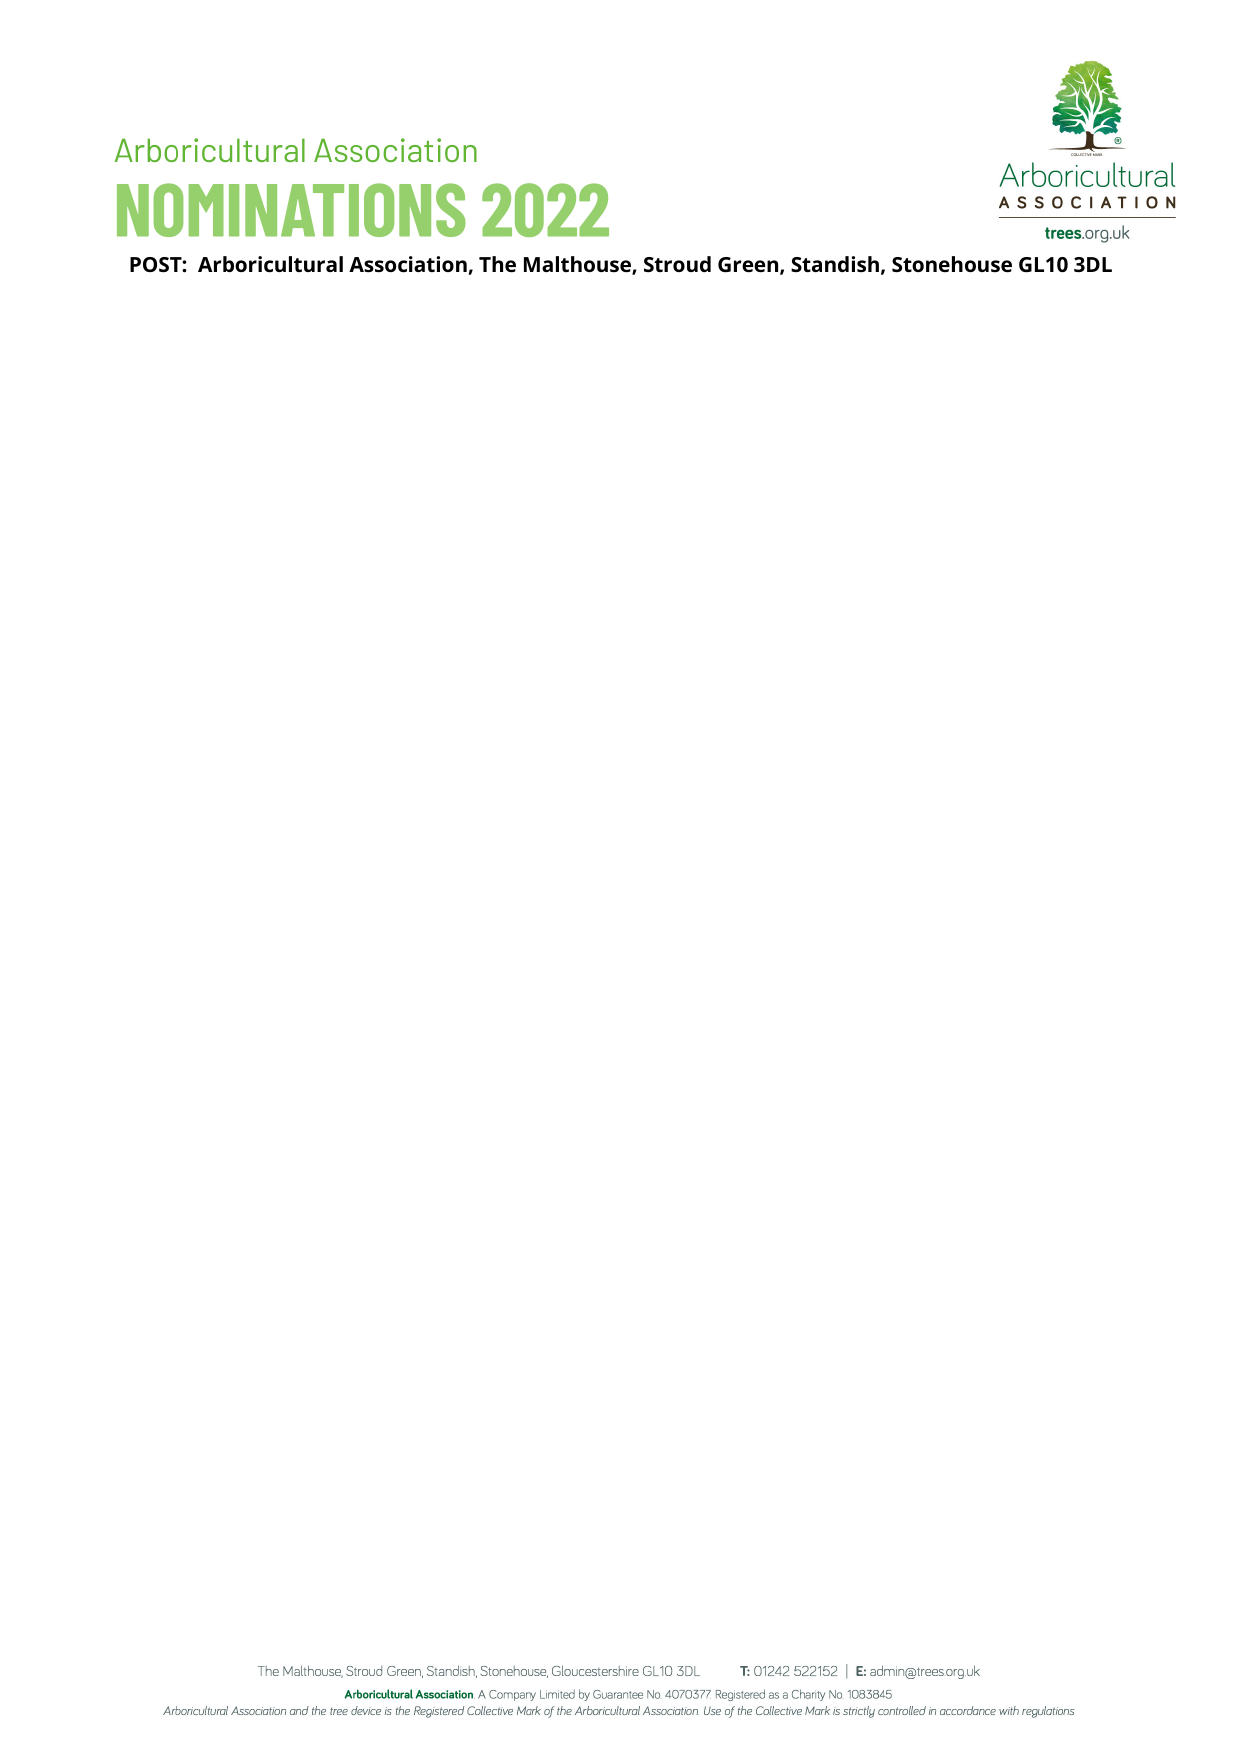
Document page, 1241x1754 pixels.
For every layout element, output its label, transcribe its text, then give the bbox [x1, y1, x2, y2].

text POST: Arboricultural Association, The Malthouse, Stroud Green, Standish, Stonehouse GL10 3DL [118, 250, 1123, 279]
picture [0, 1, 1237, 1750]
